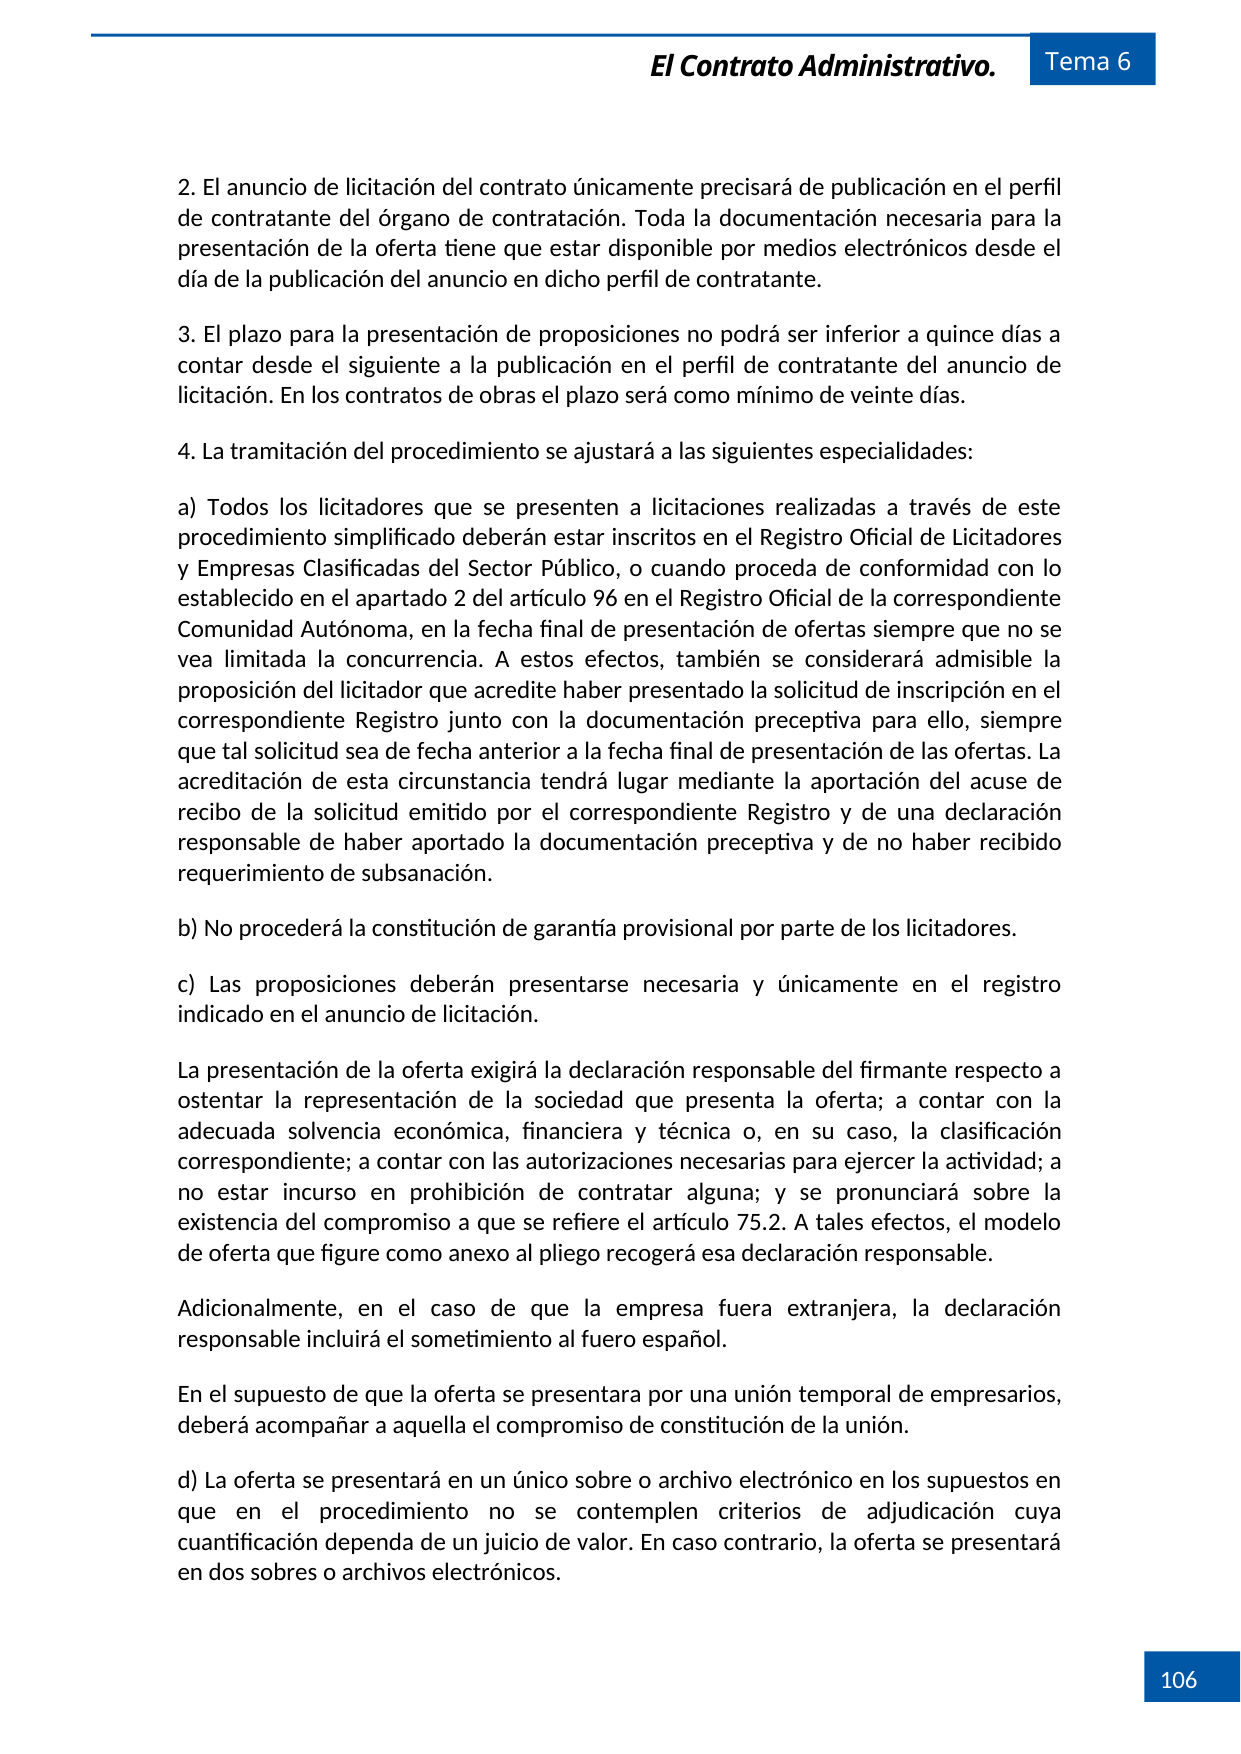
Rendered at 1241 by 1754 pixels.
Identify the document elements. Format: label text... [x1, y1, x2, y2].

text a) Todos los licitadores que se presenten a licitaciones realizadas a través de este procedimiento simplificado deberán estar inscritos en el Registro Oficial de Licitadores y Empresas Clasificadas del Sector Público, o cuando proceda de conformidad con lo establecido en el apartado 2 del artículo 96 en el Registro Oficial de la correspondiente Comunidad Autónoma, en la fecha final de presentación de ofertas siempre que no se vea limitada la concurrencia. A estos efectos, también se considerará admisible la proposición del licitador que acredite haber presentado la solicitud de inscripción en el correspondiente Registro junto con la documentación preceptiva para ello, siempre que tal solicitud sea de fecha anterior a la fecha final de presentación de las ofertas. La acreditación de esta circunstancia tendrá lugar mediante la aportación del acuse de recibo de la solicitud emitido por el correspondiente Registro y de una declaración responsable de haber aportado la documentación preceptiva y de no haber recibido requerimiento de subsanación. [177, 491, 1063, 887]
text 3. El plazo para la presentación de proposiciones no podrá ser inferior a quince días a contar desde el siguiente a la publicación en el perfil de contratante del anuncio de licitación. En los contratos de obras el plazo será como mínimo de veinte días. [177, 318, 1063, 410]
text b) No procederá la constitución de garantía provisional por parte de los licitadores. [177, 912, 1063, 943]
text d) La oferta se presentará en un único sobre o archivo electrónico en los supuestos en que en el procedimiento no se contemplen criterios de adjudicación cuya cuantificación dependa de un juicio de valor. En caso contrario, la oferta se presentará en dos sobres o archivos electrónicos. [177, 1465, 1063, 1587]
text Adicionalmente, en el caso de que la empresa fuera extranjera, la declaración responsable incluirá el sometimiento al fuero español. [177, 1293, 1063, 1354]
text 2. El anuncio de licitación del contrato únicamente precisará de publicación en el perfil de contratante del órgano de contratación. Toda la documentación necesaria para la presentación de la oferta tiene que estar disponible por medios electrónicos desde el día de la publicación del anuncio en dicho perfil de contratante. [177, 171, 1063, 293]
text En el supuesto de que la oferta se presentara por una unión temporal de empresarios, deberá acompañar a aquella el compromiso de constitución de la unión. [177, 1379, 1063, 1440]
text c) Las proposiciones deberán presentarse necesaria y únicamente en el registro indicado en el anuncio de licitación. [177, 968, 1063, 1029]
text 4. La tramitación del procedimiento se ajustará a las siguientes especialidades: [177, 435, 1063, 466]
text La presentación de la oferta exigirá la declaración responsable del firmante respecto a ostentar la representación de la sociedad que presenta la oferta; a contar con la adecuada solvencia económica, financiera y técnica o, en su caso, la clasificación correspondiente; a contar con las autorizaciones necesarias para ejercer la actividad; a no estar incurso en prohibición de contratar alguna; y se pronunciará sobre la existencia del compromiso a que se refiere el artículo 75.2. A tales efectos, el modelo de oferta que figure como anexo al pliego recogerá esa declaración responsable. [177, 1054, 1063, 1268]
